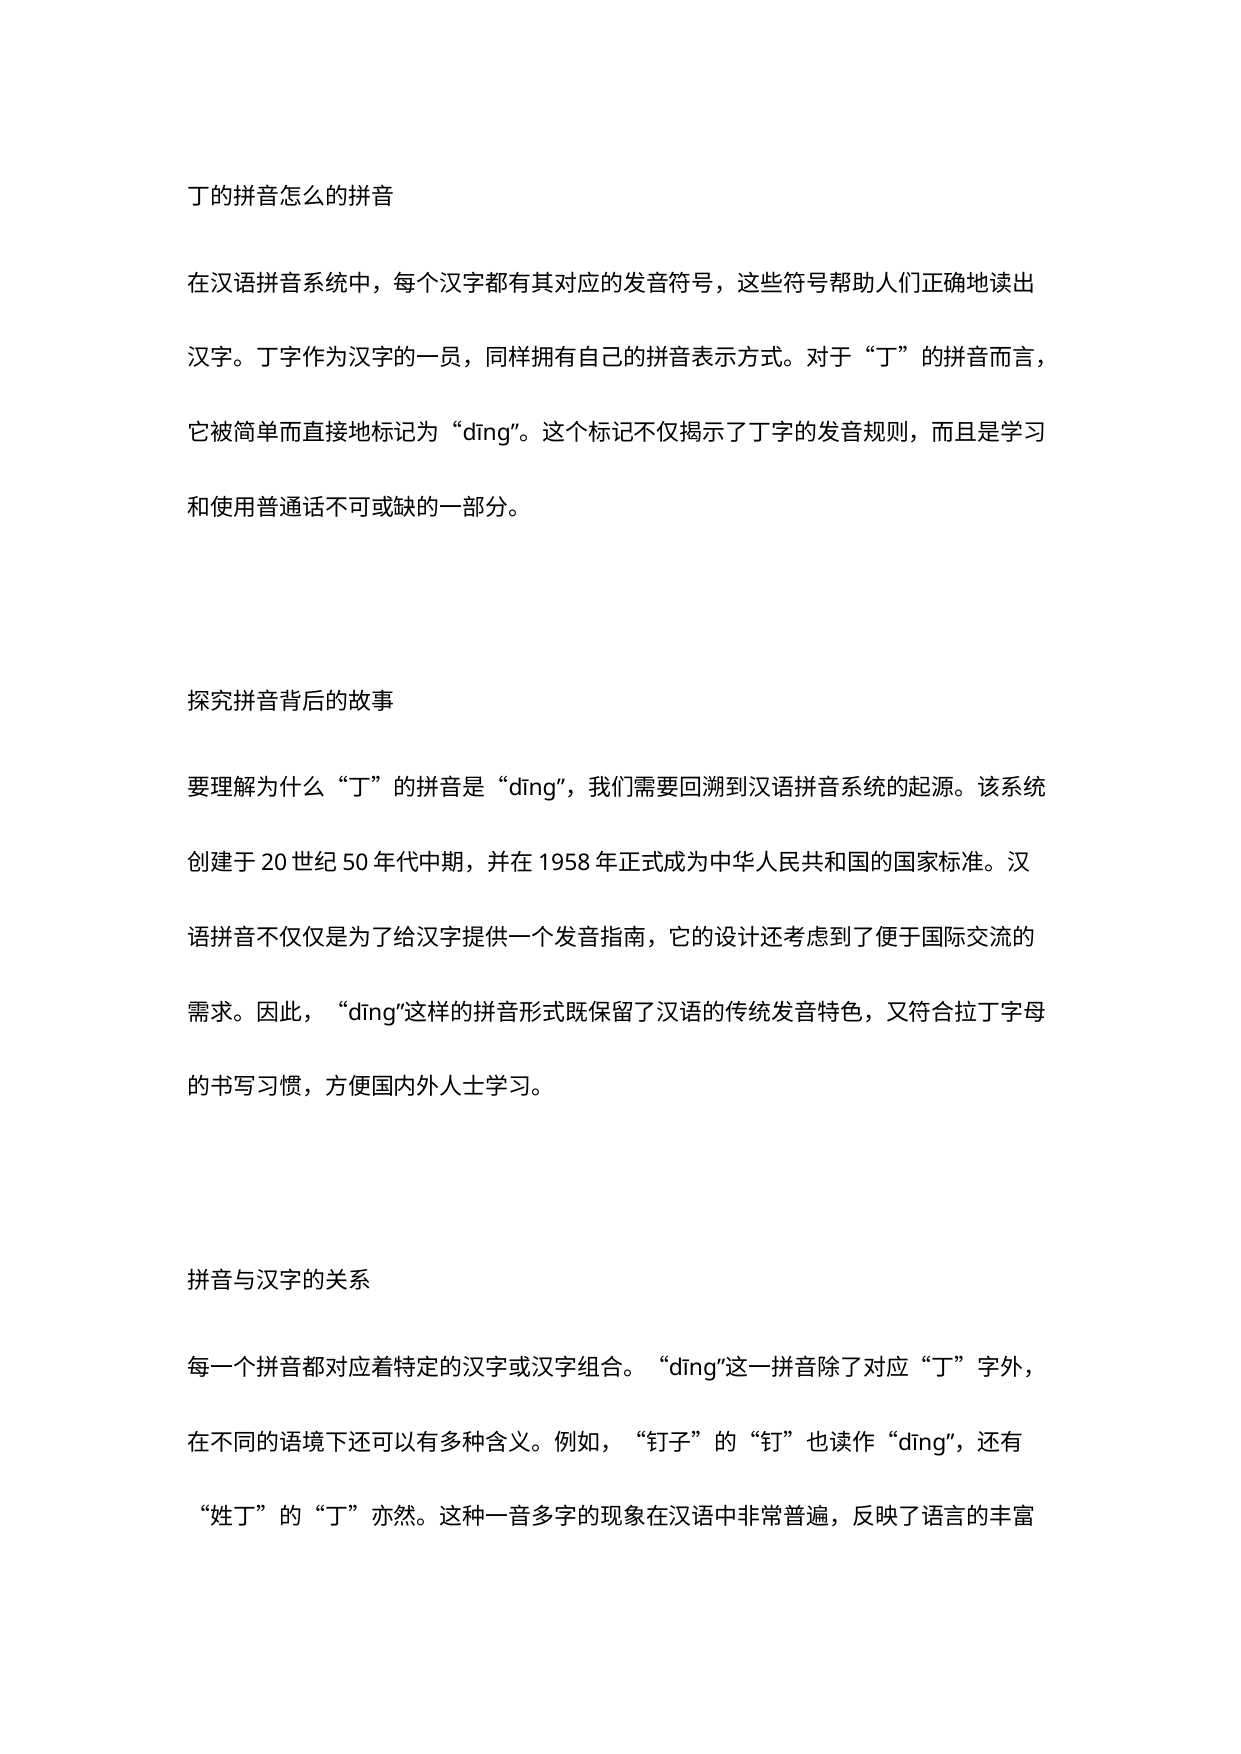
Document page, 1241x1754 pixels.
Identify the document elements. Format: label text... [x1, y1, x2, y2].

text 在汉语拼音系统中，每个汉字都有其对应的发音符号，这些符号帮助人们正确地读出汉字。丁字作为汉字的一员，同样拥有自己的拼音表示方式。对于“丁”的拼音而言，它被简单而直接地标记为“dīng”。这个标记不仅揭示了丁字的发音规则，而且是学习和使用普通话不可或缺的一部分。 [187, 248, 1053, 538]
text 丁的拼音怎么的拼音 [187, 162, 1053, 227]
text 探究拼音背后的故事 [187, 667, 1053, 732]
text 要理解为什么“丁”的拼音是“dīng”，我们需要回溯到汉语拼音系统的起源。该系统创建于20世纪50年代中期，并在1958年正式成为中华人民共和国的国家标准。汉语拼音不仅仅是为了给汉字提供一个发音指南，它的设计还考虑到了便于国际交流的需求。因此，“dīng”这样的拼音形式既保留了汉语的传统发音特色，又符合拉丁字母的书写习惯，方便国内外人士学习。 [187, 753, 1053, 1117]
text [187, 1333, 1053, 1547]
text 拼音与汉字的关系 [187, 1246, 1053, 1311]
